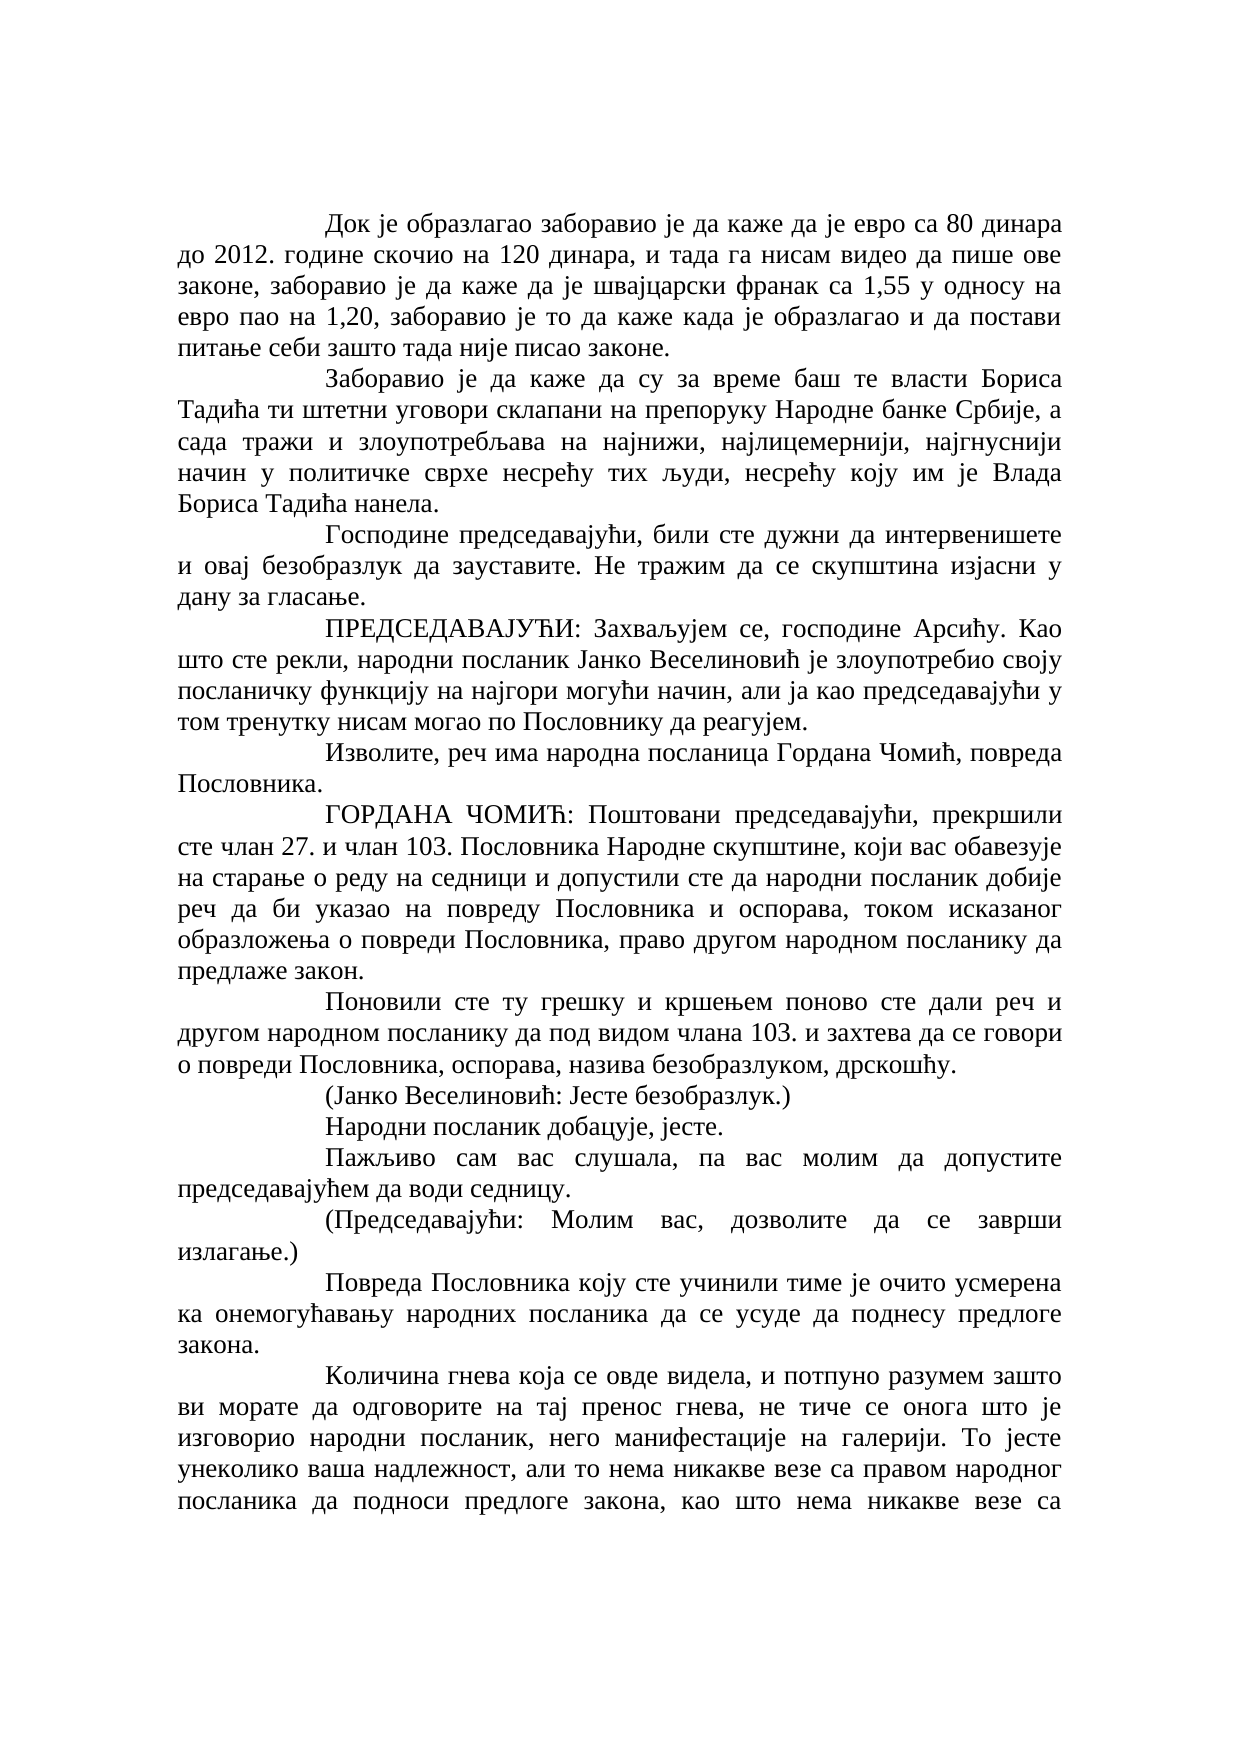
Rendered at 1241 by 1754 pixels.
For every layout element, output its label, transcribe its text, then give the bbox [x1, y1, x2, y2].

text ПРЕДСЕДАВАЈУЋИ: Захваљујем се, господине Арсићу. Као што сте рекли, народни посланик Јанко Веселиновић је злоупотребио своју посланичку функцију на најгори могући начин, али ја као председавајући у том тренутку нисам могао по Пословнику да реагујем. [177, 612, 1063, 736]
text Пажљиво сам вас слушала, па вас молим да допустите председавајућем да води седницу. [177, 1141, 1063, 1203]
text Повреда Пословника коју сте учинили тиме је очито усмерена ка онемогућавању народних посланика да се усуде да поднесу предлоге закона. [177, 1266, 1063, 1359]
text Господине председавајући, били сте дужни да интервенишете и овај безобразлук да зауставите. Не тражим да се скупштина изјасни у дану за гласање. [177, 518, 1063, 612]
text Поновили сте ту грешку и кршењем поново сте дали реч и другом народном посланику да под видом члана 103. и захтева да се говори о повреди Пословника, оспорава, назива безобразлуком, дрскошћу. [177, 985, 1063, 1079]
text Изволите, реч има народна посланица Гордана Чомић, повреда Пословника. [177, 736, 1063, 798]
text (Председавајући: Молим вас, дозволите да се заврши излагање.) [177, 1203, 1063, 1266]
text Народни посланик добацује, јесте. [177, 1110, 1063, 1141]
text (Јанко Веселиновић: Јесте безобразлук.) [177, 1079, 1063, 1110]
text ГОРДАНА ЧОМИЋ: Поштовани председавајући, прекршили сте члан 27. и члан 103. Пословника Народне скупштине, који вас обавезује на старање о реду на седници и допустили сте да народни посланик добије реч да би указао на повреду Пословника и оспорава, током исказаног образложења о повреди Пословника, право другом народном посланику да предлаже закон. [177, 798, 1063, 985]
text Док је образлагао заборавио је да каже да је евро са 80 динара до 2012. године скочио на 120 динара, и тада га нисам видео да пише ове законе, заборавио је да каже да је швајцарски франак са 1,55 у односу на евро пао на 1,20, заборавио је то да каже када је образлагао и да постави питање себи зашто тада није писао законе. [177, 207, 1063, 362]
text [177, 1359, 1063, 1515]
text Заборавио је да каже да су за време баш те власти Бориса Тадића ти штетни уговори склапани на препоруку Народне банке Србије, а сада тражи и злоупотребљава на најнижи, најлицемернији, најгнуснији начин у политичке сврхе несрећу тих људи, несрећу коју им је Влада Бориса Тадића нанела. [177, 362, 1063, 518]
